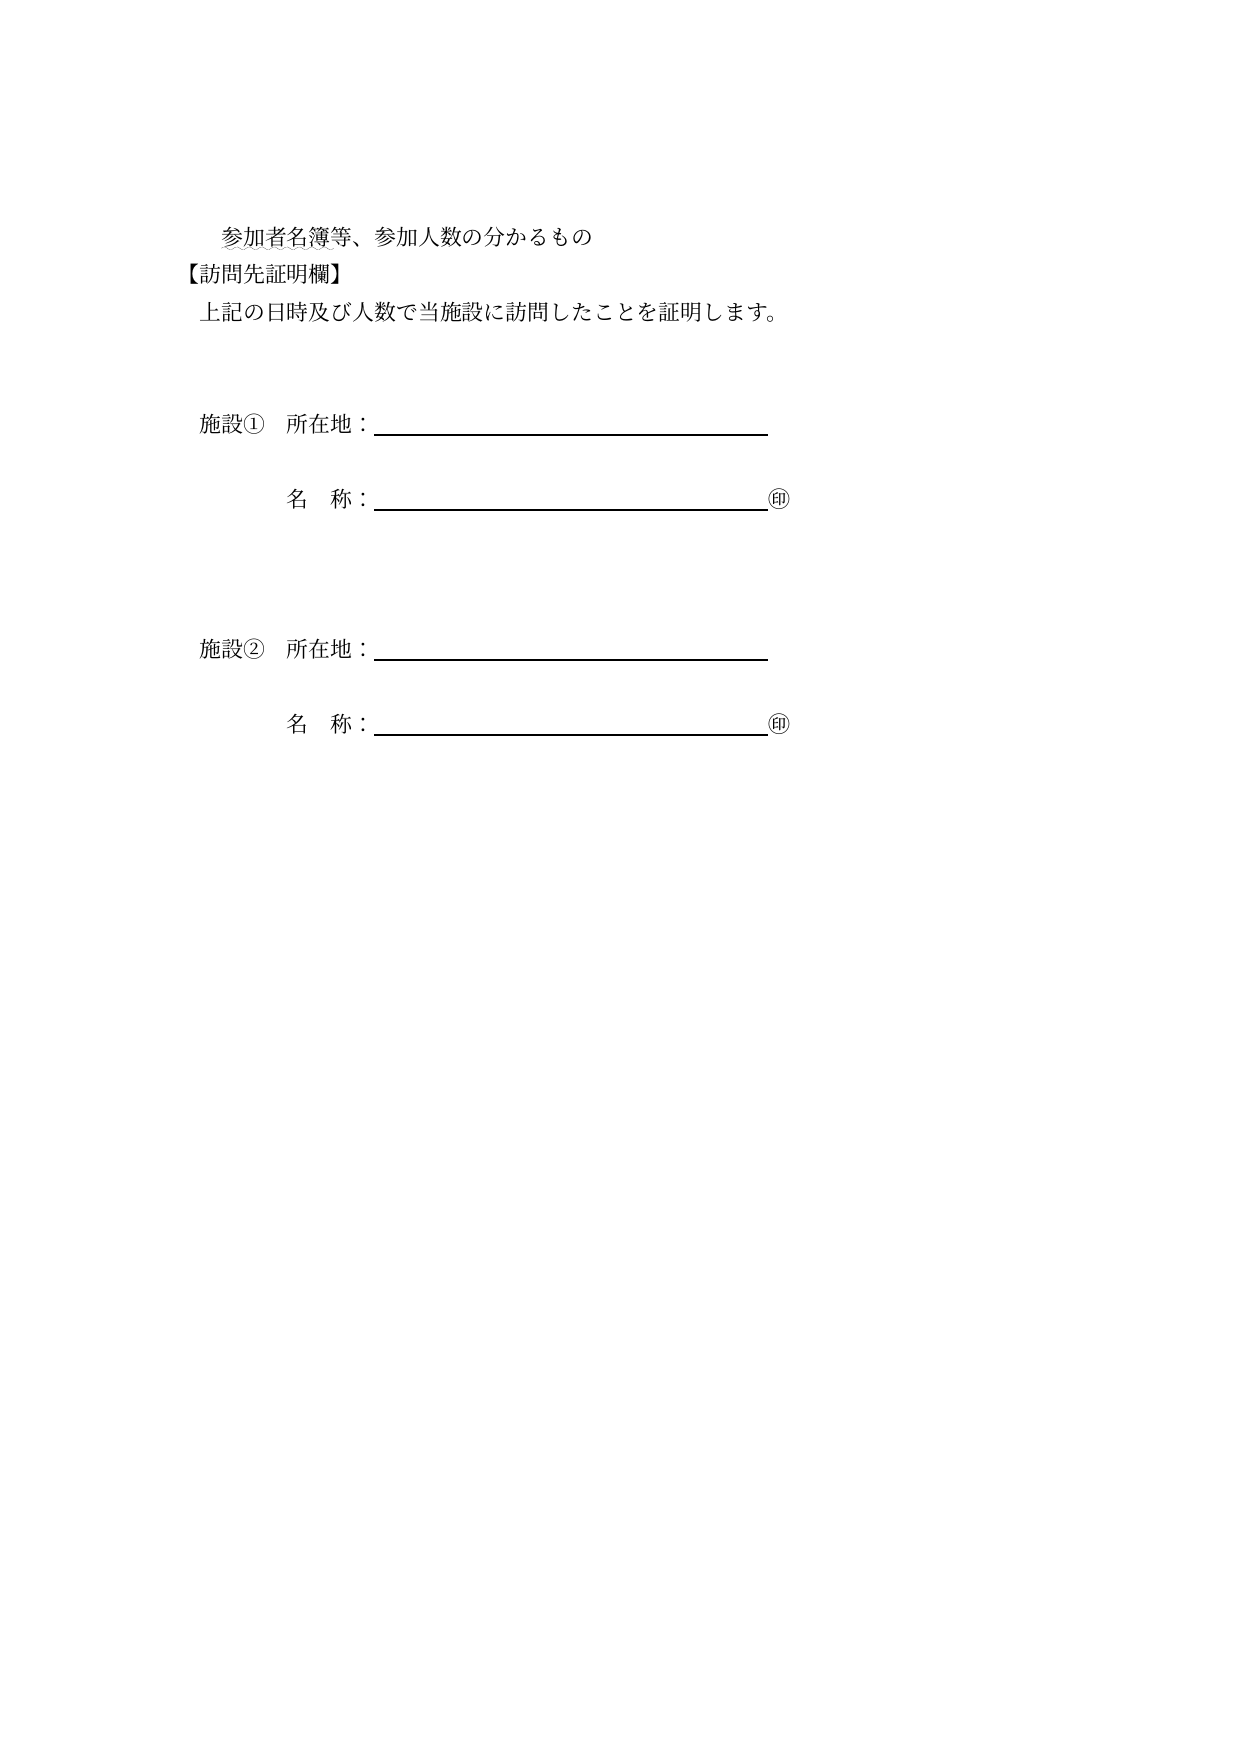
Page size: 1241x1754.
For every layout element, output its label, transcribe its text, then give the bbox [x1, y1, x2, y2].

text 名 称： ㊞ [177, 479, 1063, 517]
text 【訪問先証明欄】 [177, 254, 1063, 292]
text 上記の日時及び人数で当施設に訪問したことを証明します。 [177, 292, 1063, 329]
text 参加者名簿等、参加人数の分かるもの [177, 217, 1063, 254]
text 名 称： ㊞ [177, 704, 1063, 742]
text 施設① 所在地： [177, 404, 1063, 442]
text 施設② 所在地： [177, 629, 1063, 667]
